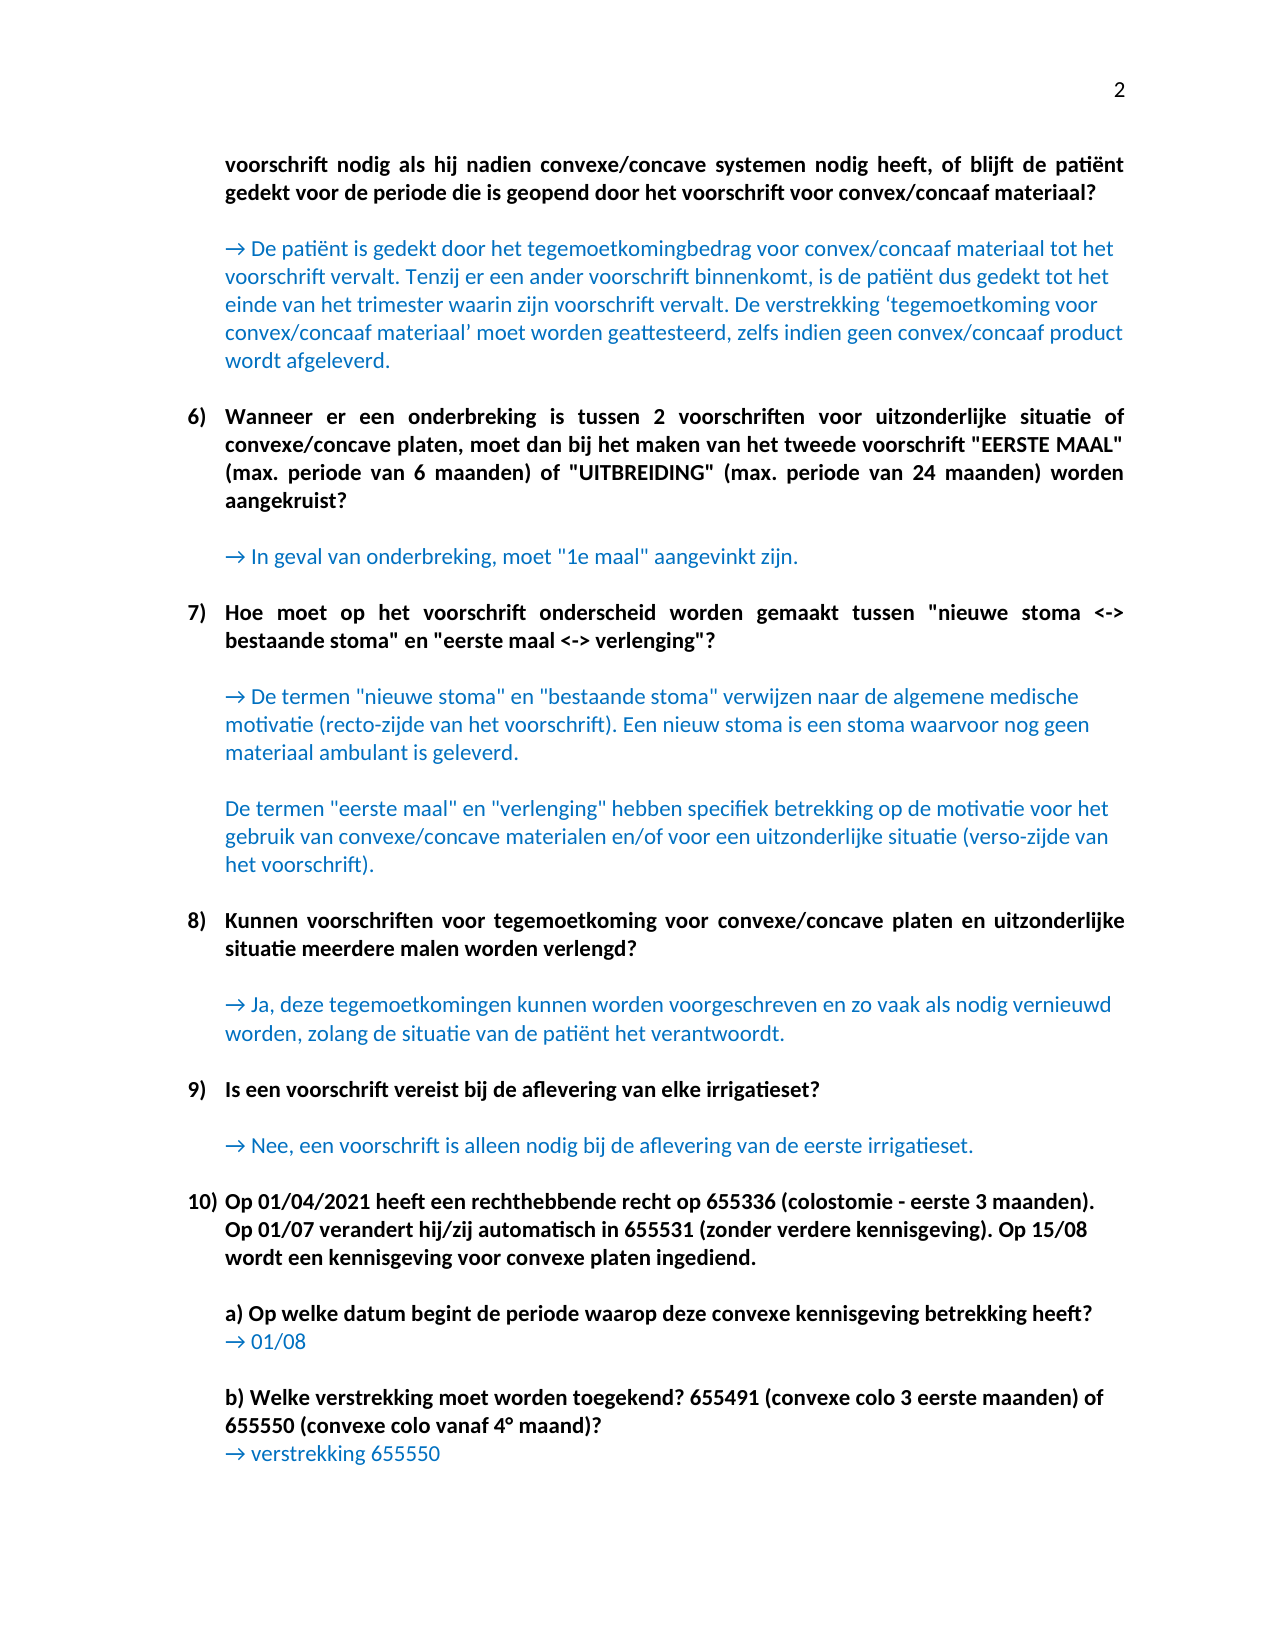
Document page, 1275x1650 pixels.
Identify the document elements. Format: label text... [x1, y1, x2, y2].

list Wanneer er een onderbreking is tussen 2 voorschriften voor uitzonderlijke situatie of convexe/concave platen, moet dan bij het maken van het tweede voorschrift "EERSTE MAAL" (max. periode van 6 maanden) of "UITBREIDING" (max. periode van 24 maanden) worden aangekruist? [187, 402, 1125, 514]
list → Nee, een voorschrift is alleen nodig bij de aflevering van de eerste irrigatieset. [225, 1131, 1125, 1159]
list Op 01/04/2021 heeft een rechthebbende recht op 655336 (colostomie - eerste 3 maanden). Op 01/07 verandert hij/zij automatisch in 655531 (zonder verdere kennisgeving). Op 15/08 wordt een kennisgeving voor convexe platen ingediend. [187, 1187, 1125, 1271]
list → De termen "nieuwe stoma" en "bestaande stoma" verwijzen naar de algemene medische motivatie (recto-zijde van het voorschrift). Een nieuw stoma is een stoma waarvoor nog geen materiaal ambulant is geleverd. [225, 682, 1125, 766]
list b) Welke verstrekking moet worden toegekend? 655491 (convexe colo 3 eerste maanden) of 655550 (convexe colo vanaf 4° maand)? [225, 1383, 1125, 1439]
list a) Op welke datum begint de periode waarop deze convexe kennisgeving betrekking heeft? [225, 1299, 1125, 1327]
list De termen "eerste maal" en "verlenging" hebben specifiek betrekking op de motivatie voor het gebruik van convexe/concave materialen en/of voor een uitzonderlijke situatie (verso-zijde van het voorschrift). [225, 794, 1125, 878]
list → De patiënt is gedekt door het tegemoetkomingbedrag voor convex/concaaf materiaal tot het voorschrift vervalt. Tenzij er een ander voorschrift binnenkomt, is de patiënt dus gedekt tot het einde van het trimester waarin zijn voorschrift vervalt. De verstrekking ‘tegemoetkoming voor convex/concaaf materiaal’ moet worden geattesteerd, zelfs indien geen convex/concaaf product wordt afgeleverd. [225, 234, 1125, 374]
list → verstrekking 655550 [225, 1439, 1125, 1467]
list Hoe moet op het voorschrift onderscheid worden gemaakt tussen "nieuwe stoma <-> bestaande stoma" en "eerste maal <-> verlenging"? [187, 598, 1125, 654]
list → 01/08 [225, 1327, 1125, 1355]
list Is een voorschrift vereist bij de aflevering van elke irrigatieset? [187, 1075, 1125, 1103]
list → In geval van onderbreking, moet "1e maal" aangevinkt zijn. [225, 542, 1125, 570]
list Kunnen voorschriften voor tegemoetkoming voor convexe/concave platen en uitzonderlijke situatie meerdere malen worden verlengd? [187, 907, 1125, 963]
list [187, 150, 1125, 206]
list → Ja, deze tegemoetkomingen kunnen worden voorgeschreven en zo vaak als nodig vernieuwd worden, zolang de situatie van de patiënt het verantwoordt. [225, 991, 1125, 1047]
